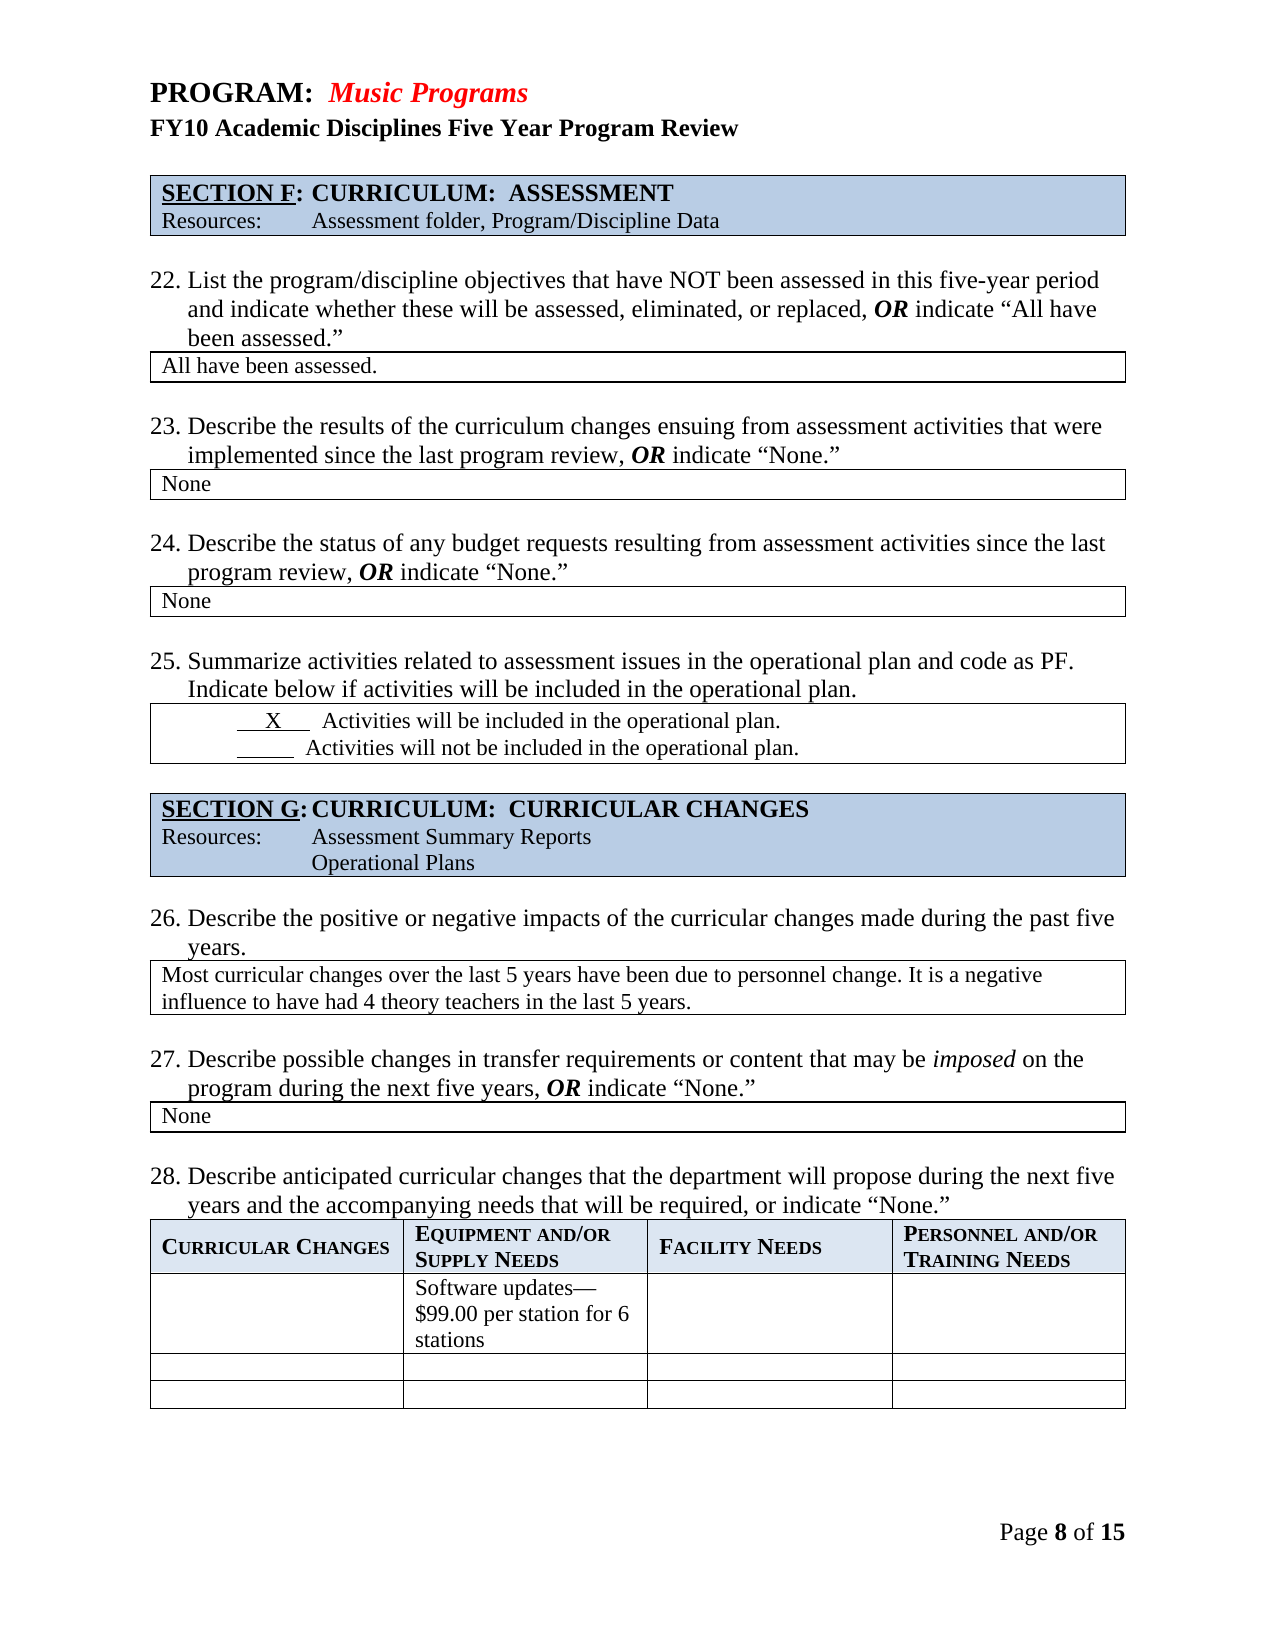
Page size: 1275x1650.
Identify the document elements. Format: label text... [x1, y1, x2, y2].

list List the program/discipline objectives that have NOT been assessed in this five-year period and indicate whether these will be assessed, eliminated, or replaced, OR indicate “All have been assessed.” [150, 265, 1125, 351]
table_cell [893, 1381, 1125, 1407]
table_header None [151, 587, 1125, 616]
list Describe the results of the curriculum changes ensuing from assessment activities that were implemented since the last program review, OR indicate “None.” [150, 411, 1125, 469]
list Describe anticipated curricular changes that the department will propose during the next five years and the accompanying needs that will be required, or indicate “None.” [150, 1161, 1125, 1219]
table_header None [151, 1103, 1125, 1131]
table_cell [648, 1274, 892, 1353]
list Summarize activities related to assessment issues in the operational plan and code as PF. Indicate below if activities will be included in the operational plan. [150, 646, 1125, 703]
table_header Most curricular changes over the last 5 years have been due to personnel change. It is a negative influence to have had 4 theory teachers in the last 5 years. [151, 961, 1125, 1014]
table_cell [893, 1354, 1125, 1380]
table_header Facility Needs [648, 1220, 892, 1272]
table_cell [404, 1381, 647, 1407]
table_cell [404, 1354, 647, 1380]
table_cell [151, 1354, 403, 1380]
table_cell [648, 1381, 892, 1407]
table_cell [893, 1274, 1125, 1353]
table_header Equipment and/or Supply Needs [404, 1220, 647, 1272]
table_header None [151, 470, 1125, 499]
list Describe possible changes in transfer requirements or content that may be imposed on the program during the next five years, OR indicate “None.” [150, 1044, 1125, 1101]
table_header X Activities will be included in the operational plan. Activities will not be included in the operational plan. [151, 704, 1125, 763]
table_header Curricular Changes [151, 1220, 403, 1272]
table_header All have been assessed. [151, 353, 1125, 381]
table_header Personnel and/or Training Needs [893, 1220, 1125, 1272]
table_cell Software updates—$99.00 per station for 6 stations [404, 1274, 647, 1353]
table_header SECTION F: CURRICULUM: ASSESSMENT Resources: Assessment folder, Program/Discipline Data [151, 176, 1125, 235]
table_cell [151, 1381, 403, 1407]
list Describe the status of any budget requests resulting from assessment activities since the last program review, OR indicate “None.” [150, 528, 1125, 586]
table_cell [151, 1274, 403, 1353]
list Describe the positive or negative impacts of the curricular changes made during the past five years. [150, 903, 1125, 960]
table_header SECTION G: CURRICULUM: CURRICULAR CHANGES Resources: Assessment Summary Reports Operational Plans [151, 794, 1125, 876]
table_cell [648, 1354, 892, 1380]
